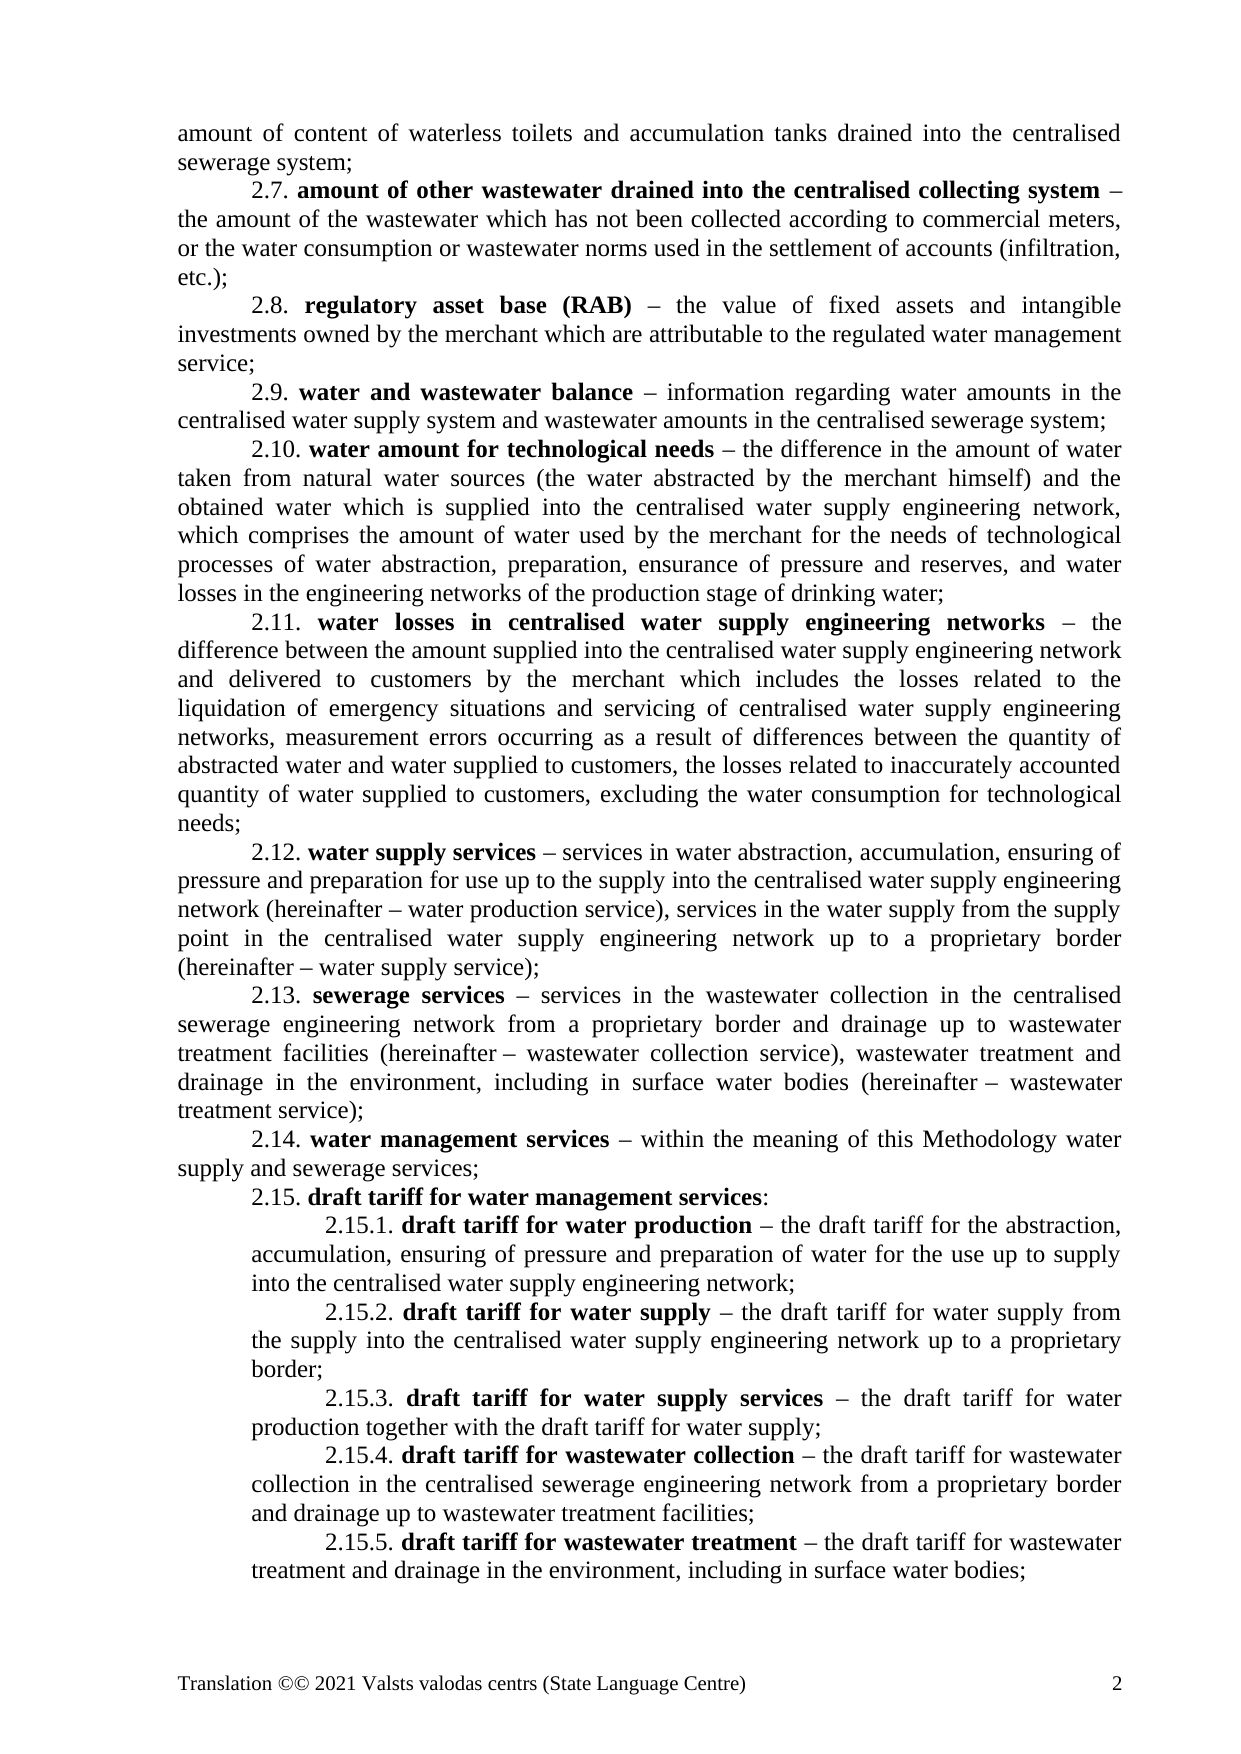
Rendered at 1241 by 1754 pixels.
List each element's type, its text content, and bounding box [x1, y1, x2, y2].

text 2.9. water and wastewater balance – information regarding water amounts in the centralised water supply system and wastewater amounts in the centralised sewerage system; [177, 377, 1122, 434]
text 2.7. amount of other wastewater drained into the centralised collecting system – the amount of the wastewater which has not been collected according to commercial meters, or the water consumption or wastewater norms used in the settlement of accounts (infiltration, etc.); [177, 176, 1122, 291]
text 2.10. water amount for technological needs – the difference in the amount of water taken from natural water sources (the water abstracted by the merchant himself) and the obtained water which is supplied into the centralised water supply engineering network, which comprises the amount of water used by the merchant for the needs of technological processes of water abstraction, preparation, ensurance of pressure and reserves, and water losses in the engineering networks of the production stage of drinking water; [177, 434, 1122, 607]
text 2.15.2. draft tariff for water supply – the draft tariff for water supply from the supply into the centralised water supply engineering network up to a proprietary border; [251, 1297, 1122, 1383]
text 2.15.4. draft tariff for wastewater collection – the draft tariff for wastewater collection in the centralised sewerage engineering network from a proprietary border and drainage up to wastewater treatment facilities; [251, 1441, 1122, 1527]
text 2.15. draft tariff for water management services: [177, 1182, 1122, 1211]
text 2.11. water losses in centralised water supply engineering networks – the difference between the amount supplied into the centralised water supply engineering network and delivered to customers by the merchant which includes the losses related to the liquidation of emergency situations and servicing of centralised water supply engineering networks, measurement errors occurring as a result of differences between the quantity of abstracted water and water supplied to customers, the losses related to inaccurately accounted quantity of water supplied to customers, excluding the water consumption for technological needs; [177, 607, 1122, 837]
text 2.15.3. draft tariff for water supply services – the draft tariff for water production together with the draft tariff for water supply; [251, 1383, 1122, 1441]
text 2.13. sewerage services – services in the wastewater collection in the centralised sewerage engineering network from a proprietary border and drainage up to wastewater treatment facilities (hereinafter – wastewater collection service), wastewater treatment and drainage in the environment, including in surface water bodies (hereinafter – wastewater treatment service); [177, 981, 1122, 1124]
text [177, 118, 1122, 176]
text 2.12. water supply services – services in water abstraction, accumulation, ensuring of pressure and preparation for use up to the supply into the centralised water supply engineering network (hereinafter – water production service), services in the water supply from the supply point in the centralised water supply engineering network up to a proprietary border (hereinafter – water supply service); [177, 837, 1122, 981]
text 2.15.1. draft tariff for water production – the draft tariff for the abstraction, accumulation, ensuring of pressure and preparation of water for the use up to supply into the centralised water supply engineering network; [251, 1211, 1122, 1297]
text 2.8. regulatory asset base (RAB) – the value of fixed assets and intangible investments owned by the merchant which are attributable to the regulated water management service; [177, 291, 1122, 377]
text 2.15.5. draft tariff for wastewater treatment – the draft tariff for wastewater treatment and drainage in the environment, including in surface water bodies; [251, 1527, 1122, 1584]
text 2.14. water management services – within the meaning of this Methodology water supply and sewerage services; [177, 1124, 1122, 1182]
